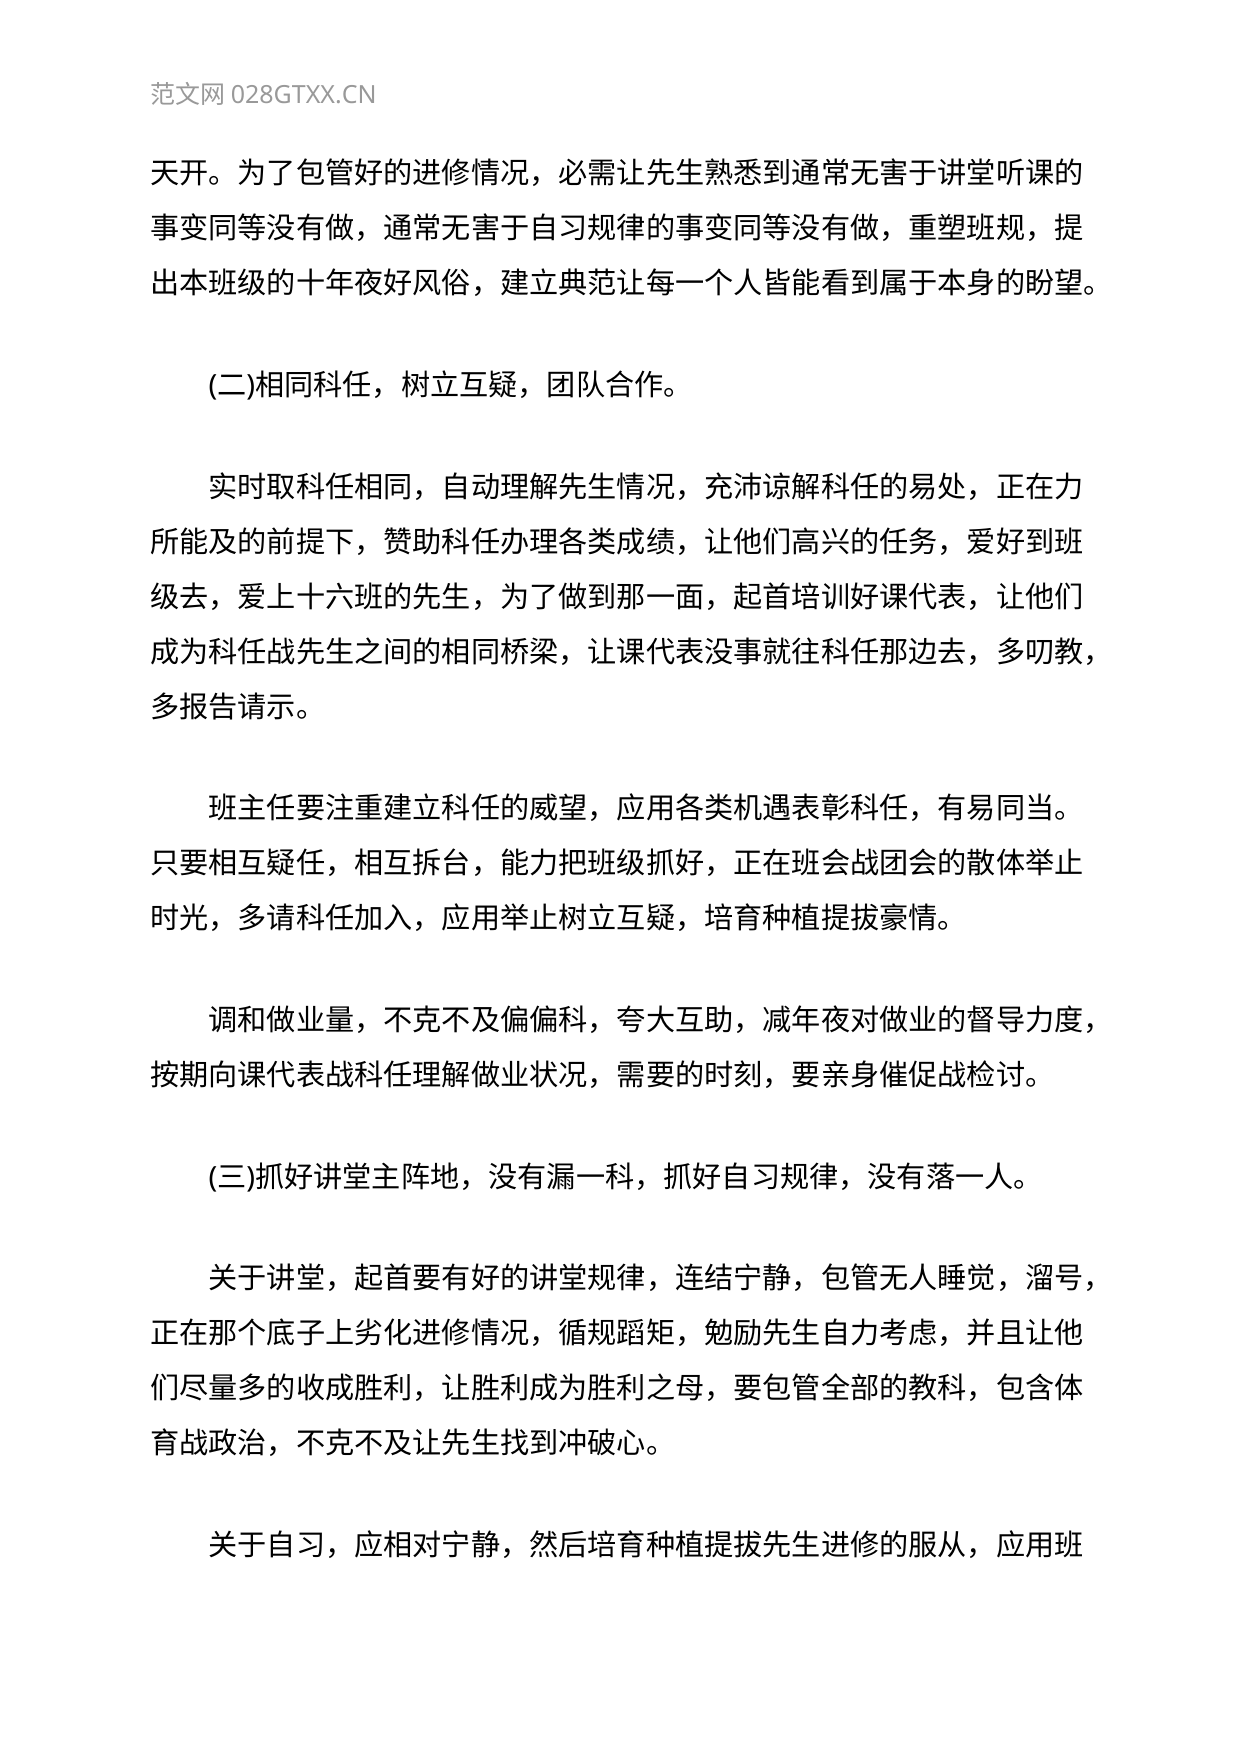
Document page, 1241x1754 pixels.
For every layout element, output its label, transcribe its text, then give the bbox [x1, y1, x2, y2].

text 实时取科任相同，自动理解先生情况，充沛谅解科任的易处，正在力所能及的前提下，赞助科任办理各类成绩，让他们高兴的任务，爱好到班级去，爱上十六班的先生，为了做到那一面，起首培训好课代表，让他们成为科任战先生之间的相同桥梁，让课代表没事就往科任那边去，多叨教，多报告请示。 [150, 463, 1090, 725]
text (三)抓好讲堂主阵地，没有漏一科，抓好自习规律，没有落一人。 [150, 1153, 1090, 1196]
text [150, 1522, 1090, 1564]
text 班主任要注重建立科任的威望，应用各类机遇表彰科任，有易同当。只要相互疑任，相互拆台，能力把班级抓好，正在班会战团会的散体举止时光，多请科任加入，应用举止树立互疑，培育种植提拔豪情。 [150, 785, 1090, 937]
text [150, 150, 1090, 302]
text 调和做业量，不克不及偏偏科，夸大互助，减年夜对做业的督导力度，按期向课代表战科任理解做业状况，需要的时刻，要亲身催促战检讨。 [150, 996, 1090, 1094]
text 关于讲堂，起首要有好的讲堂规律，连结宁静，包管无人睡觉，溜号，正在那个底子上劣化进修情况，循规蹈矩，勉励先生自力考虑，并且让他们尽量多的收成胜利，让胜利成为胜利之母，要包管全部的教科，包含体育战政治，不克不及让先生找到冲破心。 [150, 1255, 1090, 1462]
text (二)相同科任，树立互疑，团队合作。 [150, 362, 1090, 404]
